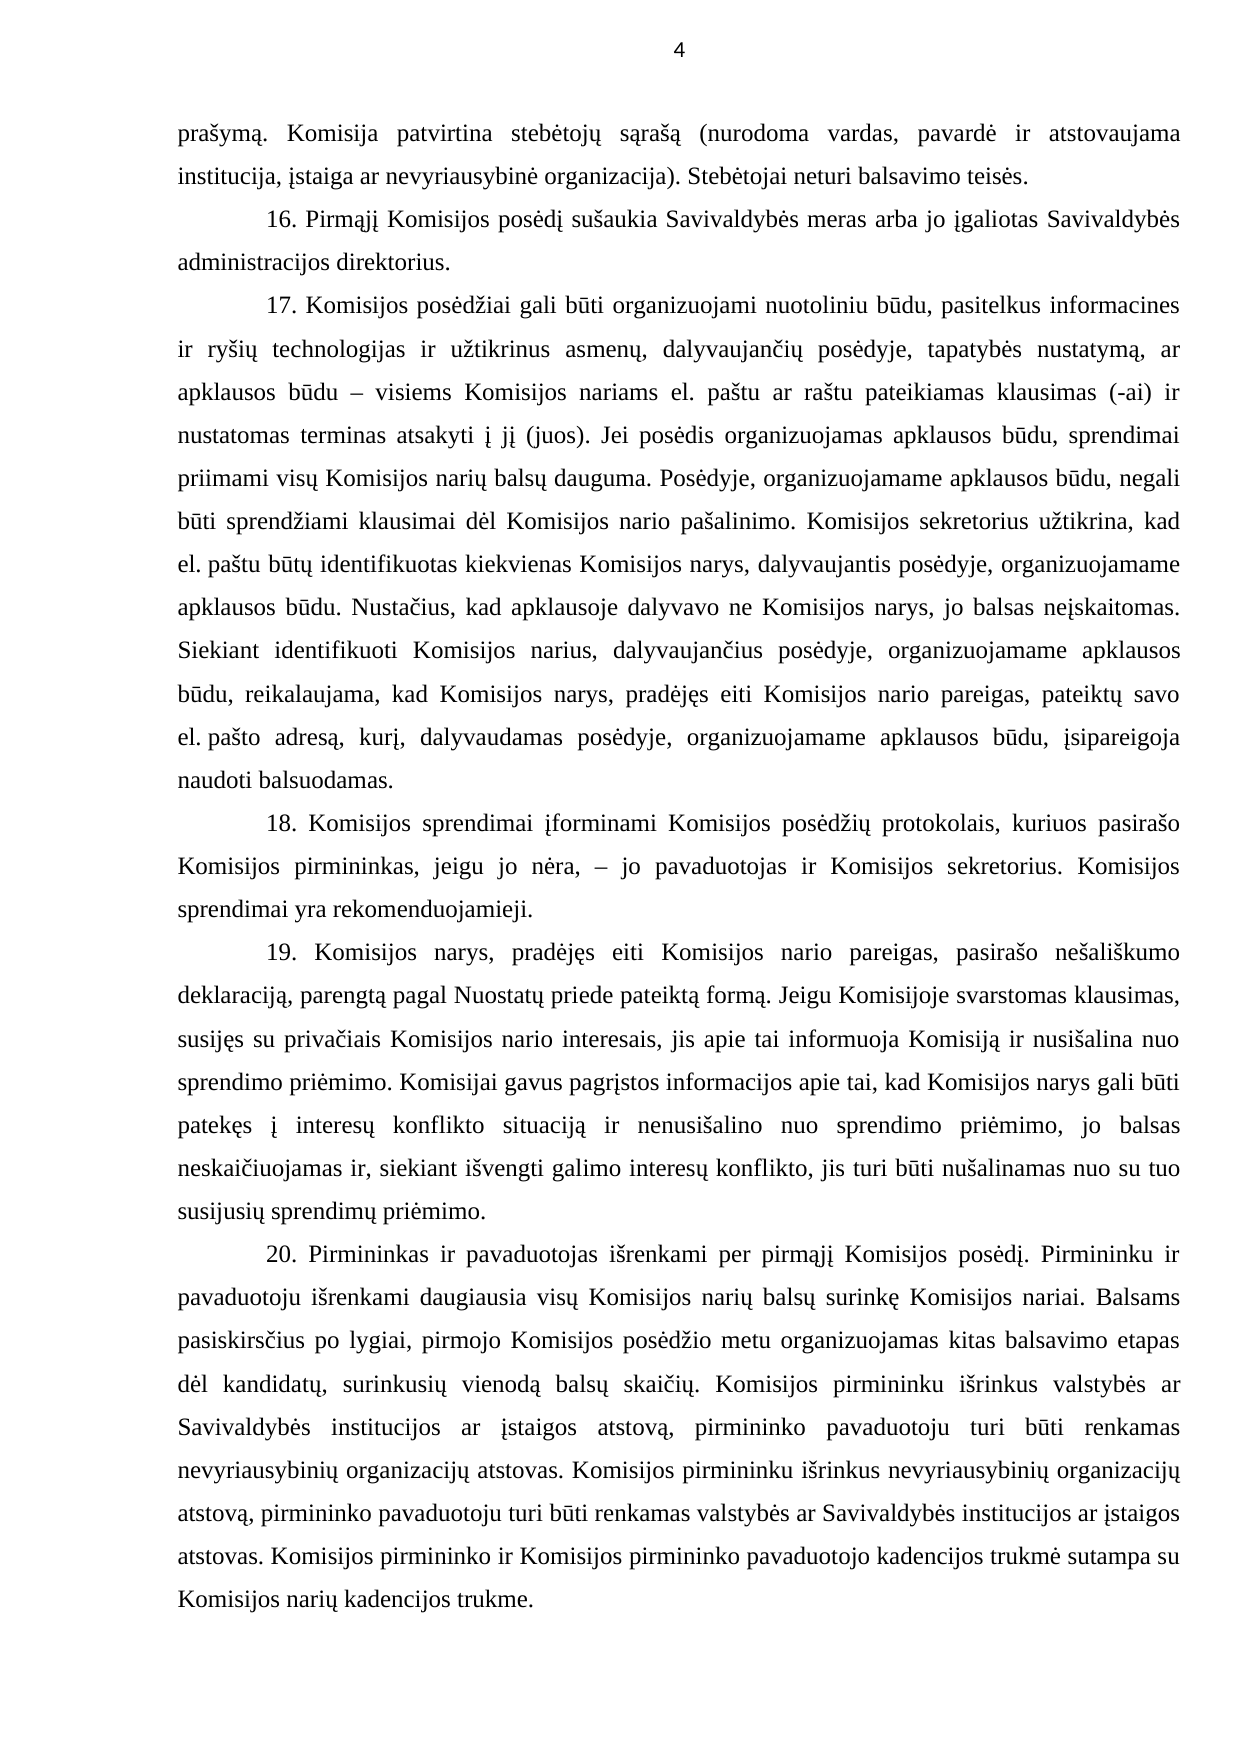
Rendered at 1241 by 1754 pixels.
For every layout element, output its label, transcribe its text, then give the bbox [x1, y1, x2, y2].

text 19. Komisijos narys, pradėjęs eiti Komisijos nario pareigas, pasirašo nešališkumo deklaraciją, parengtą pagal Nuostatų priede pateiktą formą. Jeigu Komisijoje svarstomas klausimas, susijęs su privačiais Komisijos nario interesais, jis apie tai informuoja Komisiją ir nusišalina nuo sprendimo priėmimo. Komisijai gavus pagrįstos informacijos apie tai, kad Komisijos narys gali būti patekęs į interesų konflikto situaciją ir nenusišalino nuo sprendimo priėmimo, jo balsas neskaičiuojamas ir, siekiant išvengti galimo interesų konflikto, jis turi būti nušalinamas nuo su tuo susijusių sprendimų priėmimo. [177, 937, 1181, 1225]
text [177, 118, 1181, 190]
text 17. Komisijos posėdžiai gali būti organizuojami nuotoliniu būdu, pasitelkus informacines ir ryšių technologijas ir užtikrinus asmenų, dalyvaujančių posėdyje, tapatybės nustatymą, ar apklausos būdu – visiems Komisijos nariams el. paštu ar raštu pateikiamas klausimas (-ai) ir nustatomas terminas atsakyti į jį (juos). Jei posėdis organizuojamas apklausos būdu, sprendimai priimami visų Komisijos narių balsų dauguma. Posėdyje, organizuojamame apklausos būdu, negali būti sprendžiami klausimai dėl Komisijos nario pašalinimo. Komisijos sekretorius užtikrina, kad el. paštu būtų identifikuotas kiekvienas Komisijos narys, dalyvaujantis posėdyje, organizuojamame apklausos būdu. Nustačius, kad apklausoje dalyvavo ne Komisijos narys, jo balsas neįskaitomas. Siekiant identifikuoti Komisijos narius, dalyvaujančius posėdyje, organizuojamame apklausos būdu, reikalaujama, kad Komisijos narys, pradėjęs eiti Komisijos nario pareigas, pateiktų savo el. pašto adresą, kurį, dalyvaudamas posėdyje, organizuojamame apklausos būdu, įsipareigoja naudoti balsuodamas. [177, 291, 1181, 794]
text 20. Pirmininkas ir pavaduotojas išrenkami per pirmąjį Komisijos posėdį. Pirmininku ir pavaduotoju išrenkami daugiausia visų Komisijos narių balsų surinkę Komisijos nariai. Balsams pasiskirsčius po lygiai, pirmojo Komisijos posėdžio metu organizuojamas kitas balsavimo etapas dėl kandidatų, surinkusių vienodą balsų skaičių. Komisijos pirmininku išrinkus valstybės ar Savivaldybės institucijos ar įstaigos atstovą, pirmininko pavaduotoju turi būti renkamas nevyriausybinių organizacijų atstovas. Komisijos pirmininku išrinkus nevyriausybinių organizacijų atstovą, pirmininko pavaduotoju turi būti renkamas valstybės ar Savivaldybės institucijos ar įstaigos atstovas. Komisijos pirmininko ir Komisijos pirmininko pavaduotojo kadencijos trukmė sutampa su Komisijos narių kadencijos trukme. [177, 1239, 1181, 1613]
text 16. Pirmąjį Komisijos posėdį sušaukia Savivaldybės meras arba jo įgaliotas Savivaldybės administracijos direktorius. [177, 204, 1181, 276]
text 18. Komisijos sprendimai įforminami Komisijos posėdžių protokolais, kuriuos pasirašo Komisijos pirmininkas, jeigu jo nėra, – jo pavaduotojas ir Komisijos sekretorius. Komisijos sprendimai yra rekomenduojamieji. [177, 808, 1181, 923]
